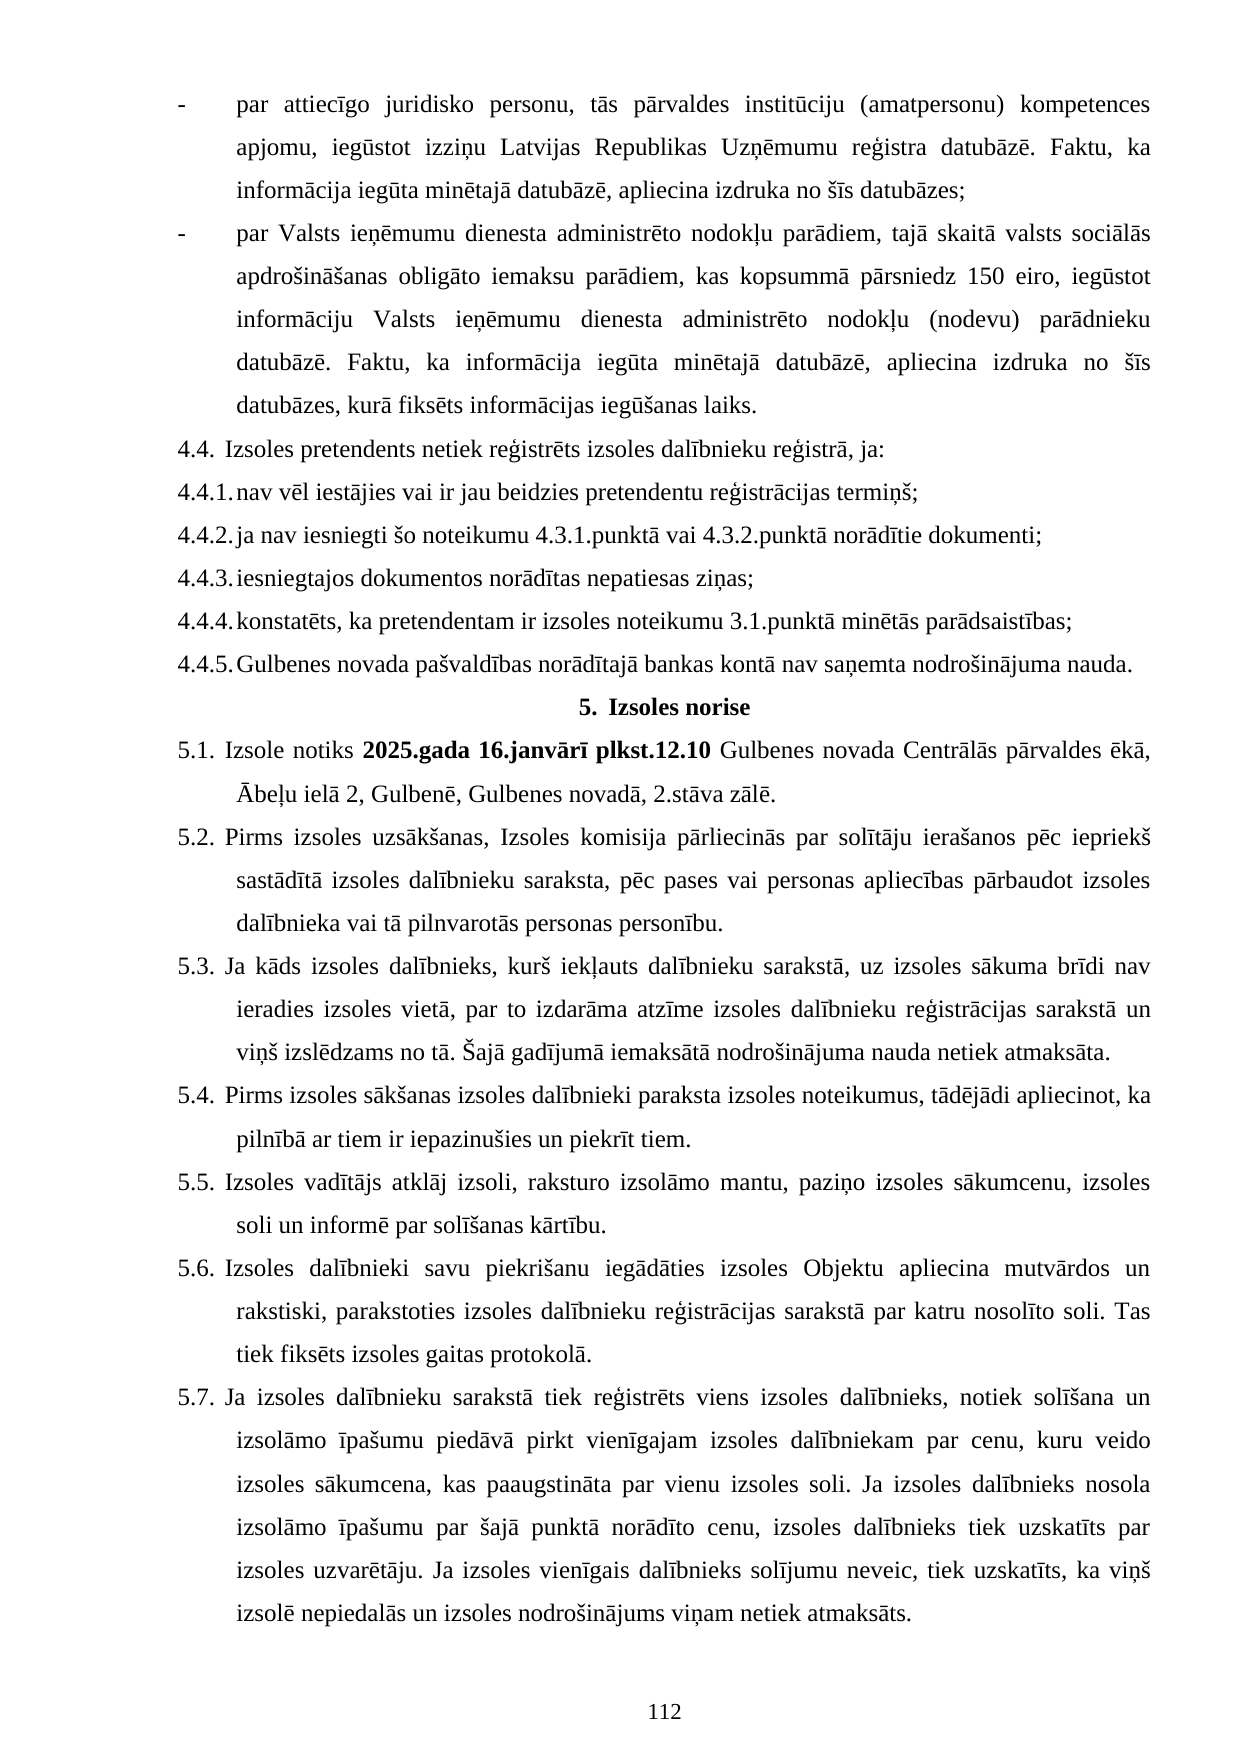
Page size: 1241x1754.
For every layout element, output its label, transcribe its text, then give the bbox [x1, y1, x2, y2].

list ja nav iesniegti šo noteikumu 4.3.1.punktā vai 4.3.2.punktā norādītie dokumenti; [177, 520, 1152, 549]
list Ja izsoles dalībnieku sarakstā tiek reģistrēts viens izsoles dalībnieks, notiek solīšana un izsolāmo īpašumu piedāvā pirkt vienīgajam izsoles dalībniekam par cenu, kuru veido izsoles sākumcena, kas paaugstināta par vienu izsoles soli. Ja izsoles dalībnieks nosola izsolāmo īpašumu par šajā punktā norādīto cenu, izsoles dalībnieks tiek uzskatīts par izsoles uzvarētāju. Ja izsoles vienīgais dalībnieks solījumu neveic, tiek uzskatīts, ka viņš izsolē nepiedalās un izsoles nodrošinājums viņam netiek atmaksāts. [177, 1382, 1152, 1627]
list Gulbenes novada pašvaldības norādītajā bankas kontā nav saņemta nodrošinājuma nauda. [177, 649, 1152, 678]
list Pirms izsoles uzsākšanas, Izsoles komisija pārliecinās par solītāju ierašanos pēc iepriekš sastādītā izsoles dalībnieku saraksta, pēc pases vai personas apliecības pārbaudot izsoles dalībnieka vai tā pilnvarotās personas personību. [177, 822, 1152, 937]
list Izsoles norise [177, 692, 1152, 721]
list par Valsts ieņēmumu dienesta administrēto nodokļu parādiem, tajā skaitā valsts sociālās apdrošināšanas obligāto iemaksu parādiem, kas kopsummā pārsniedz 150 eiro, iegūstot informāciju Valsts ieņēmumu dienesta administrēto nodokļu (nodevu) parādnieku datubāzē. Faktu, ka informācija iegūta minētajā datubāzē, apliecina izdruka no šīs datubāzes, kurā fiksēts informācijas iegūšanas laiks. [177, 218, 1152, 419]
list Izsoles pretendents netiek reģistrēts izsoles dalībnieku reģistrā, ja: [177, 434, 1152, 462]
list par attiecīgo juridisko personu, tās pārvaldes institūciju (amatpersonu) kompetences apjomu, iegūstot izziņu Latvijas Republikas Uzņēmumu reģistra datubāzē. Faktu, ka informācija iegūta minētajā datubāzē, apliecina izdruka no šīs datubāzes; [177, 89, 1152, 204]
list Izsole notiks 2025.gada 16.janvārī plkst.12.10 Gulbenes novada Centrālās pārvaldes ēkā, Ābeļu ielā 2, Gulbenē, Gulbenes novadā, 2.stāva zālē. [177, 736, 1152, 807]
list nav vēl iestājies vai ir jau beidzies pretendentu reģistrācijas termiņš; [177, 477, 1152, 506]
list Izsoles dalībnieki savu piekrišanu iegādāties izsoles Objektu apliecina mutvārdos un rakstiski, parakstoties izsoles dalībnieku reģistrācijas sarakstā par katru nosolīto soli. Tas tiek fiksēts izsoles gaitas protokolā. [177, 1253, 1152, 1368]
list Izsoles vadītājs atklāj izsoli, raksturo izsolāmo mantu, paziņo izsoles sākumcenu, izsoles soli un informē par solīšanas kārtību. [177, 1167, 1152, 1239]
list Ja kāds izsoles dalībnieks, kurš iekļauts dalībnieku sarakstā, uz izsoles sākuma brīdi nav ieradies izsoles vietā, par to izdarāma atzīme izsoles dalībnieku reģistrācijas sarakstā un viņš izslēdzams no tā. Šajā gadījumā iemaksātā nodrošinājuma nauda netiek atmaksāta. [177, 951, 1152, 1066]
list konstatēts, ka pretendentam ir izsoles noteikumu 3.1.punktā minētās parādsaistības; [177, 606, 1152, 635]
list Pirms izsoles sākšanas izsoles dalībnieki paraksta izsoles noteikumus, tādējādi apliecinot, ka pilnībā ar tiem ir iepazinušies un piekrīt tiem. [177, 1081, 1152, 1152]
list iesniegtajos dokumentos norādītas nepatiesas ziņas; [177, 563, 1152, 592]
